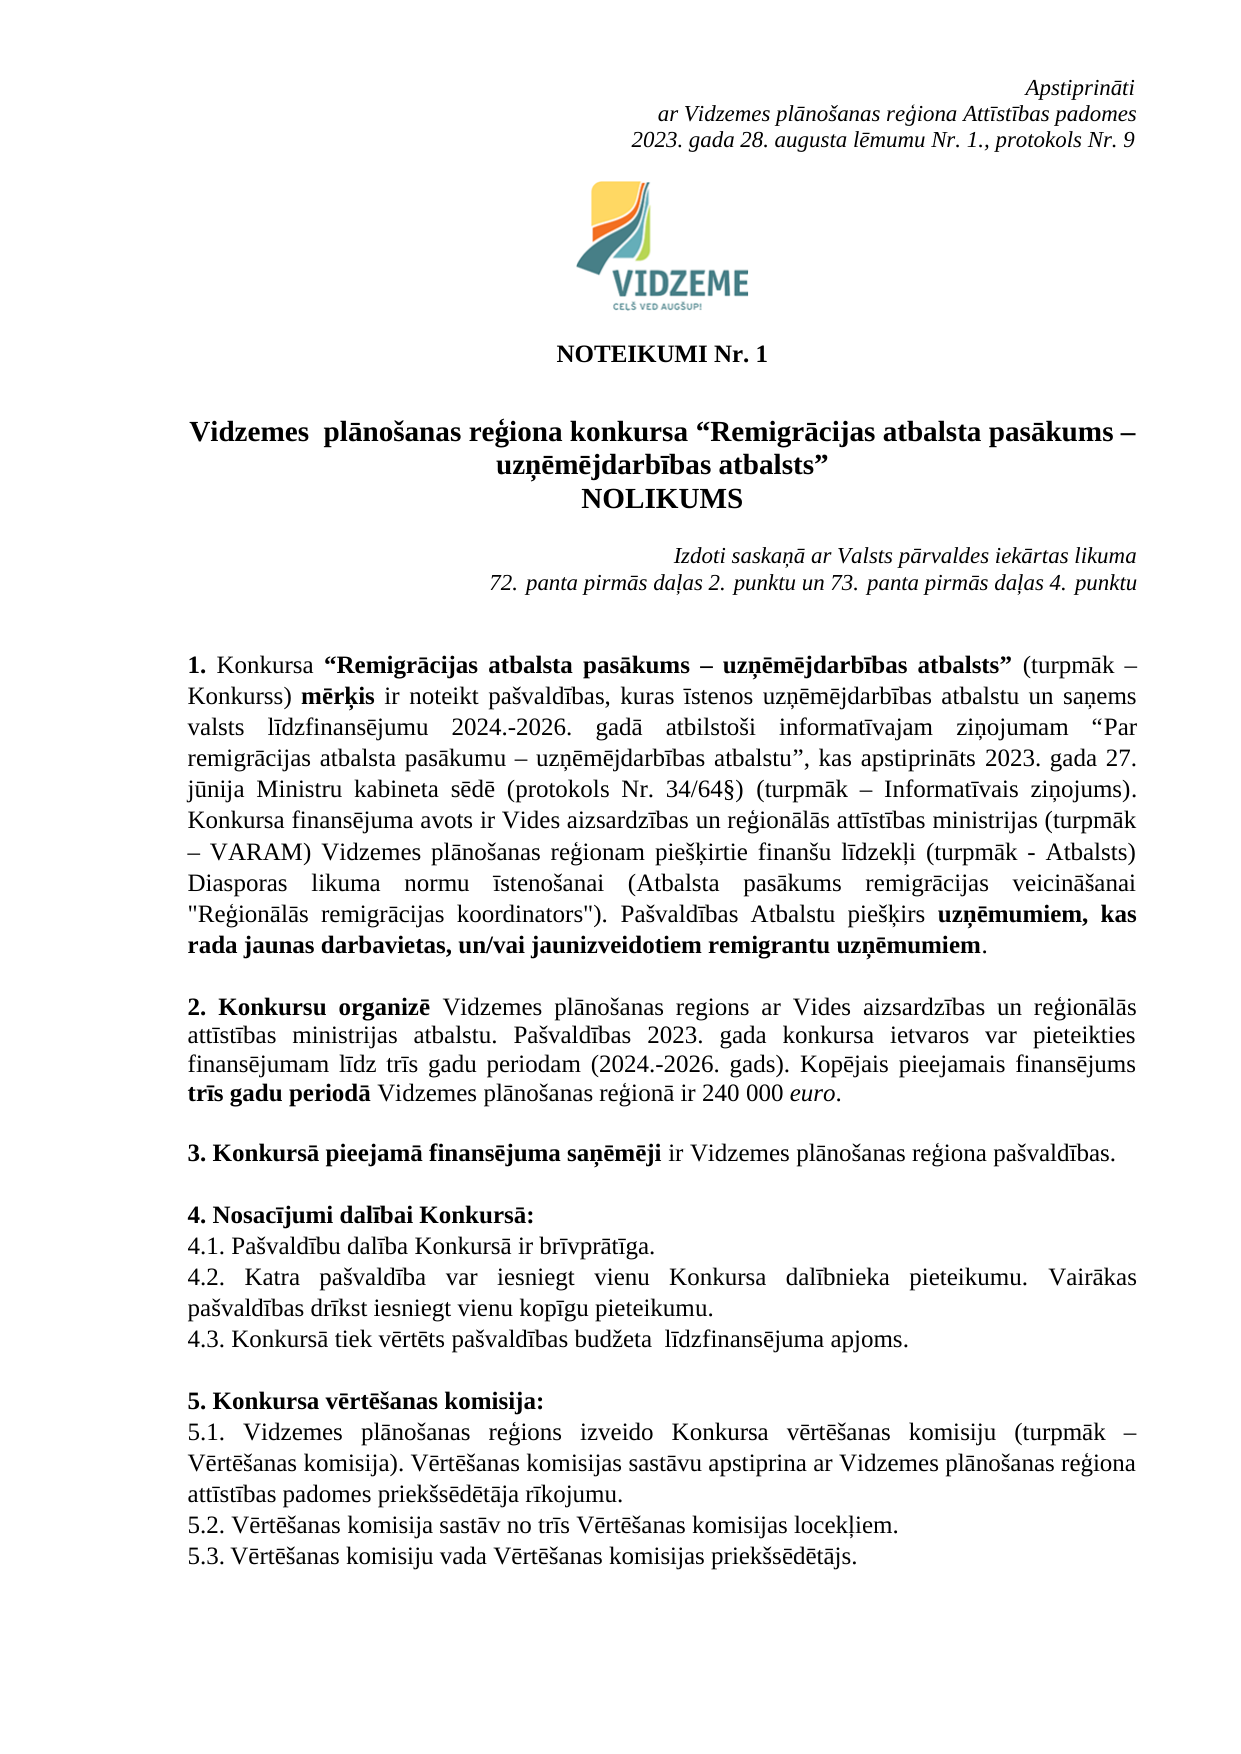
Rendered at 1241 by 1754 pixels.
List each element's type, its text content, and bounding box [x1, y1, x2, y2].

picture [576, 181, 749, 311]
text 2. Konkursu organizē Vidzemes plānošanas regions ar Vides aizsardzības un reģionālās attīstības ministrijas atbalstu. Pašvaldības 2023. gada konkursa ietvaros var pieteikties finansējumam līdz trīs gadu periodam (2024.-2026. gads). Kopējais pieejamais finansējums trīs gadu periodā Vidzemes plānošanas reģionā ir 240 000 euro. [187, 992, 1137, 1107]
text 4.3. Konkursā tiek vērtēts pašvaldības budžeta līdzfinansējuma apjoms. [187, 1324, 1137, 1353]
text 1. Konkursa “Remigrācijas atbalsta pasākums – uzņēmējdarbības atbalsts” (turpmāk – Konkurss) mērķis ir noteikt pašvaldības, kuras īstenos uzņēmējdarbības atbalstu un saņems valsts līdzfinansējumu 2024.-2026. gadā atbilstoši informatīvajam ziņojumam “Par remigrācijas atbalsta pasākumu – uzņēmējdarbības atbalstu”, kas apstiprināts 2023. gada 27. jūnija Ministru kabineta sēdē (protokols Nr. 34/64§) (turpmāk – Informatīvais ziņojums). Konkursa finansējuma avots ir Vides aizsardzības un reģionālās attīstības ministrijas (turpmāk – VARAM) Vidzemes plānošanas reģionam piešķirtie finanšu līdzekļi (turpmāk - Atbalsts) Diasporas likuma normu īstenošanai (Atbalsta pasākums remigrācijas veicināšanai "Reģionālās remigrācijas koordinators"). Pašvaldības Atbalstu piešķirs uzņēmumiem, kas rada jaunas darbavietas, un/vai jaunizveidotiem remigrantu uzņēmumiem. [187, 650, 1137, 958]
text 4.2. Katra pašvaldība var iesniegt vienu Konkursa dalībnieka pieteikumu. Vairākas pašvaldības drīkst iesniegt vienu kopīgu pieteikumu. [187, 1262, 1137, 1322]
text NOLIKUMS [187, 481, 1137, 514]
text 5.1. Vidzemes plānošanas reģions izveido Konkursa vērtēšanas komisiju (turpmāk – Vērtēšanas komisija). Vērtēšanas komisijas sastāvu apstiprina ar Vidzemes plānošanas reģiona attīstības padomes priekšsēdētāja rīkojumu. [187, 1417, 1137, 1508]
text 5.2. Vērtēšanas komisija sastāv no trīs Vērtēšanas komisijas locekļiem. [187, 1510, 1137, 1539]
text 5. Konkursa vērtēšanas komisija: [187, 1386, 1137, 1415]
text 4.1. Pašvaldību dalība Konkursā ir brīvprātīga. [187, 1231, 1137, 1260]
text 72. panta pirmās daļas 2. punktu un 73. panta pirmās daļas 4. punktu [187, 569, 1137, 595]
text Izdoti saskaņā ar Valsts pārvaldes iekārtas likuma [187, 543, 1137, 569]
text 5.3. Vērtēšanas komisiju vada Vērtēšanas komisijas priekšsēdētājs. [187, 1541, 1137, 1570]
text NOTEIKUMI Nr. 1 [187, 339, 1137, 368]
text 4. Nosacījumi dalībai Konkursā: [187, 1200, 1137, 1229]
text 3. Konkursā pieejamā finansējuma saņēmēji ir Vidzemes plānošanas reģiona pašvaldības. [187, 1138, 1137, 1167]
text Vidzemes plānošanas reģiona konkursa “Remigrācijas atbalsta pasākums – uzņēmējdarbības atbalsts” [187, 414, 1137, 481]
